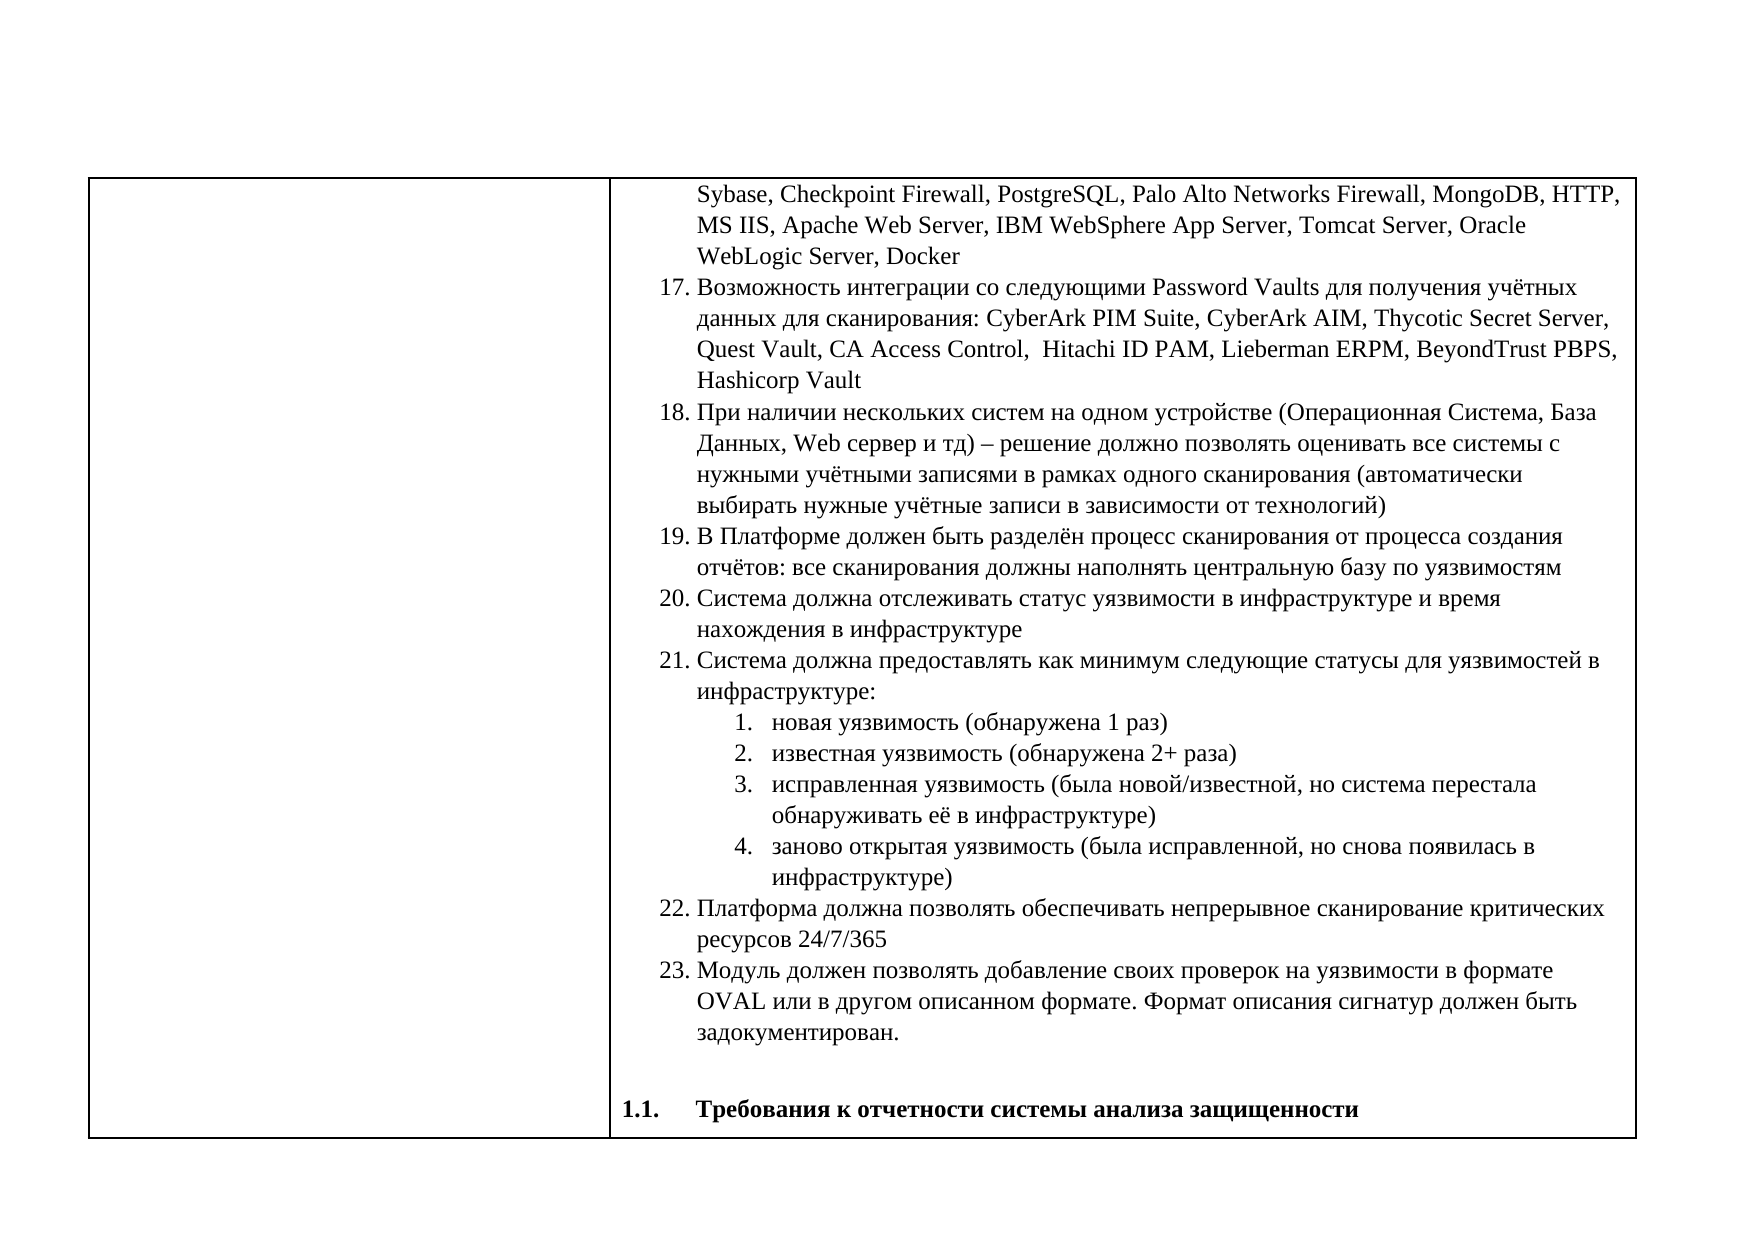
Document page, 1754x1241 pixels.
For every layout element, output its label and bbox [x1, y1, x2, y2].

table_cell [90, 179, 609, 1137]
table_cell [611, 179, 1635, 1137]
